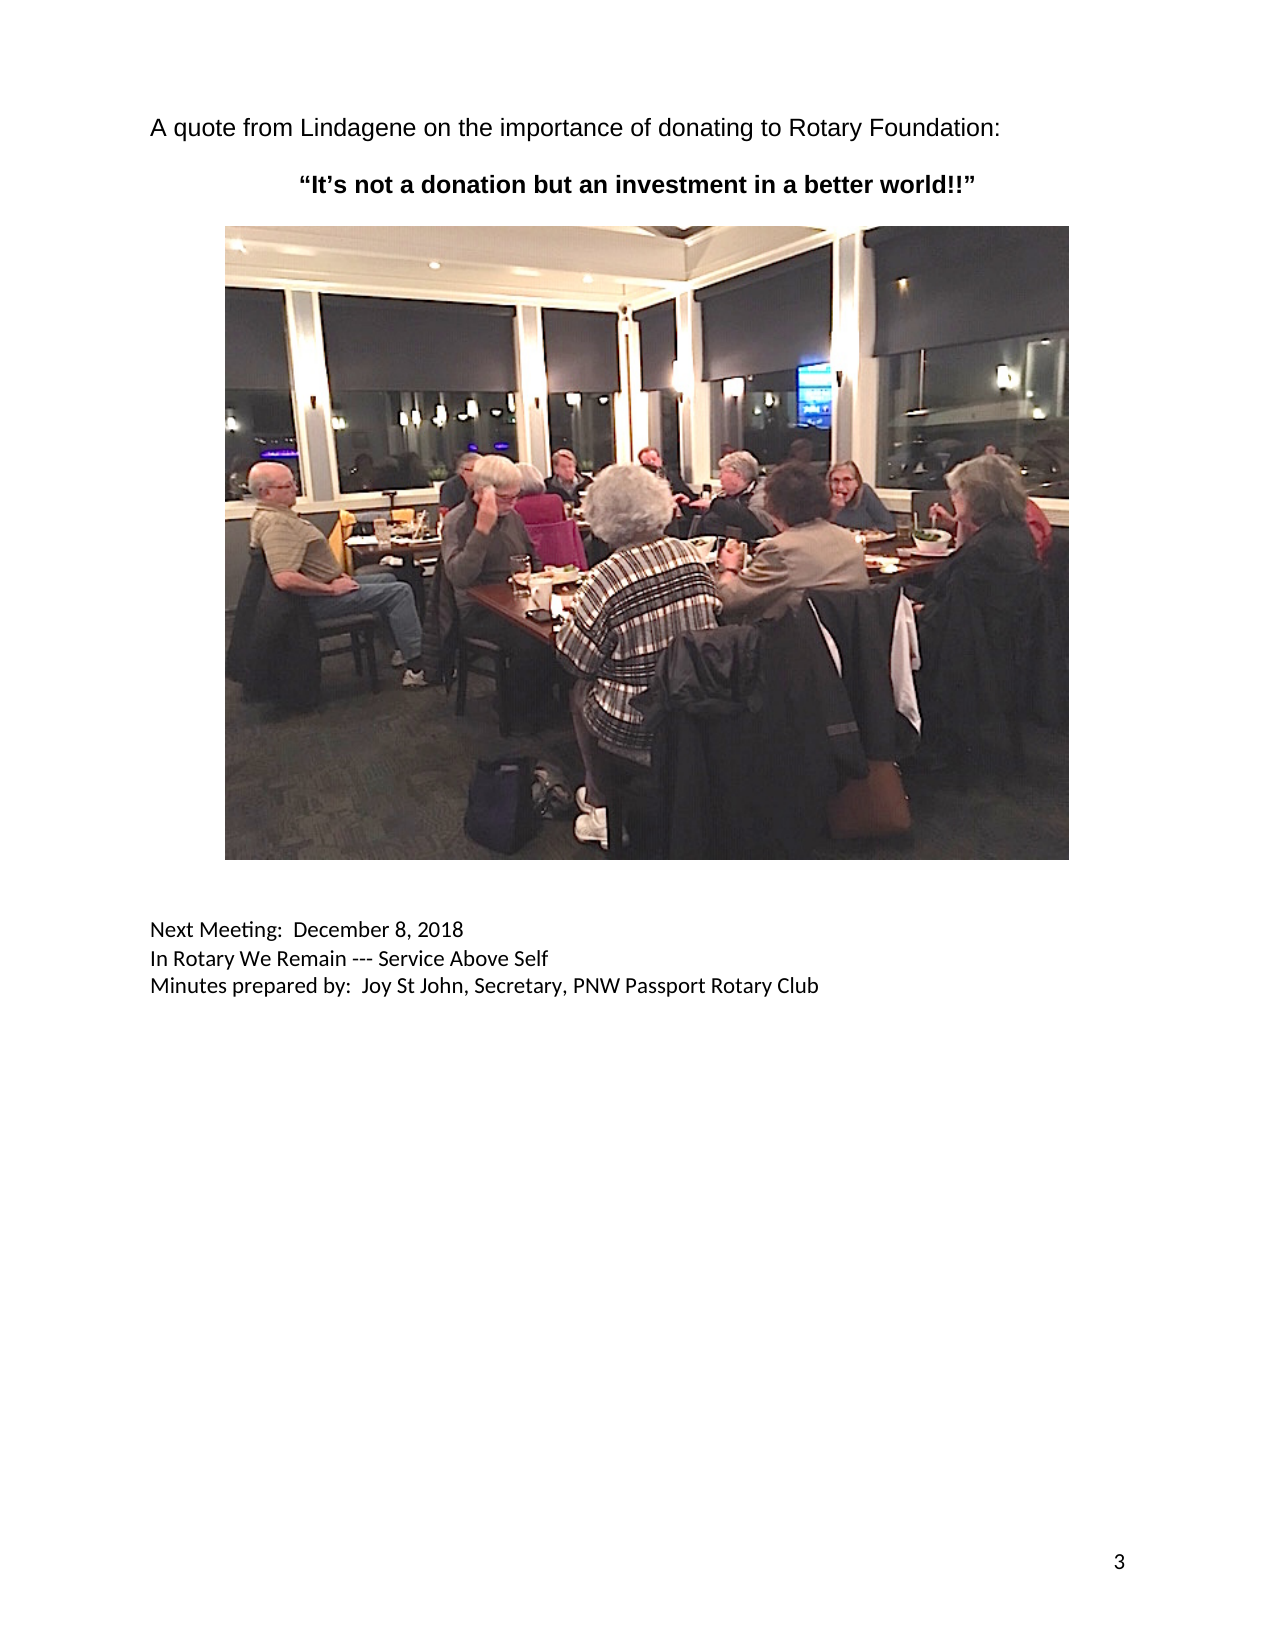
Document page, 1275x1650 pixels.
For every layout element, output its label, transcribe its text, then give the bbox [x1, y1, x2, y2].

text Next Meeting: December 8, 2018 [150, 916, 1125, 944]
text In Rotary We Remain --- Service Above Self [150, 944, 1125, 972]
text “It’s not a donation but an investment in a better world!!” [150, 170, 1125, 199]
text Minutes prepared by: Joy St John, Secretary, PNW Passport Rotary Club [150, 972, 1125, 1000]
picture [225, 226, 1069, 860]
text A quote from Lindagene on the importance of donating to Rotary Foundation: [150, 112, 1125, 141]
